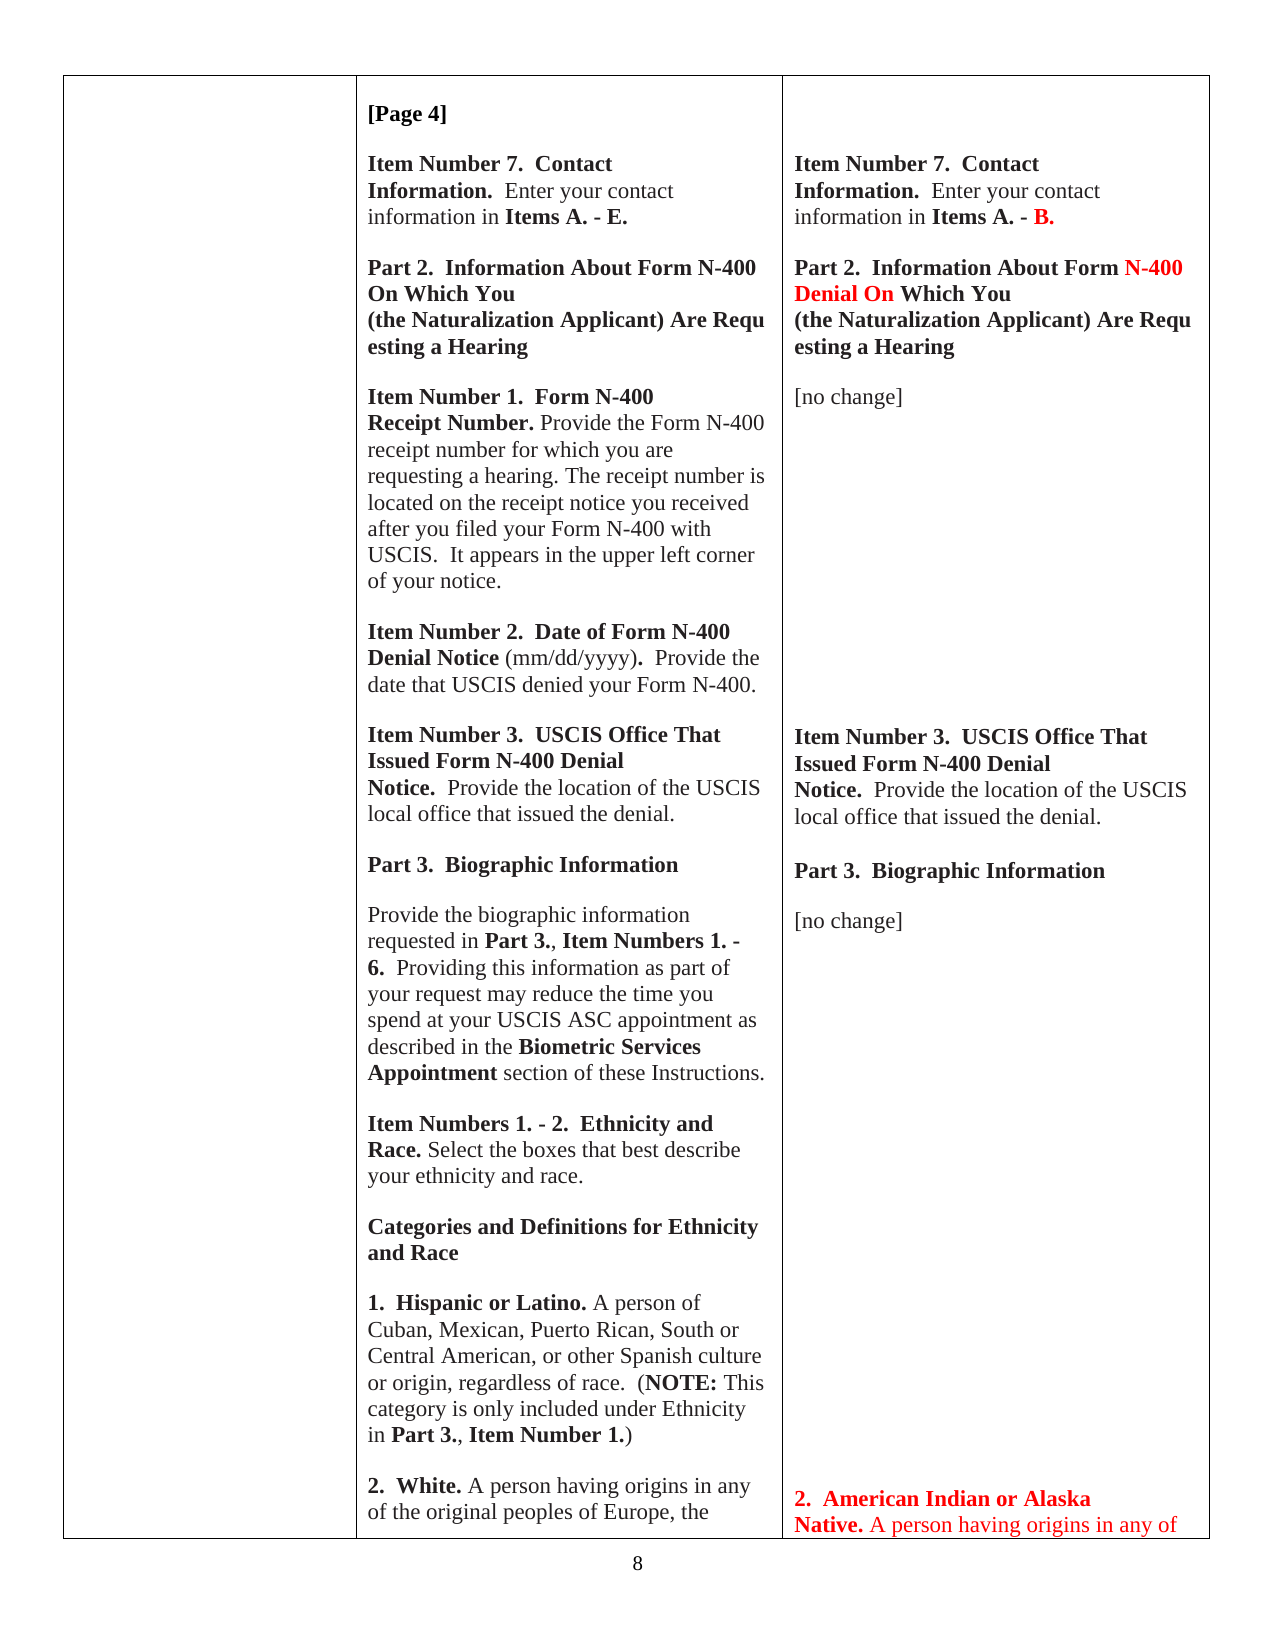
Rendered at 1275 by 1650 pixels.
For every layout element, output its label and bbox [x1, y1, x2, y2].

table_cell [357, 76, 782, 1537]
table_cell [64, 76, 356, 1537]
table_cell [783, 76, 1209, 1537]
